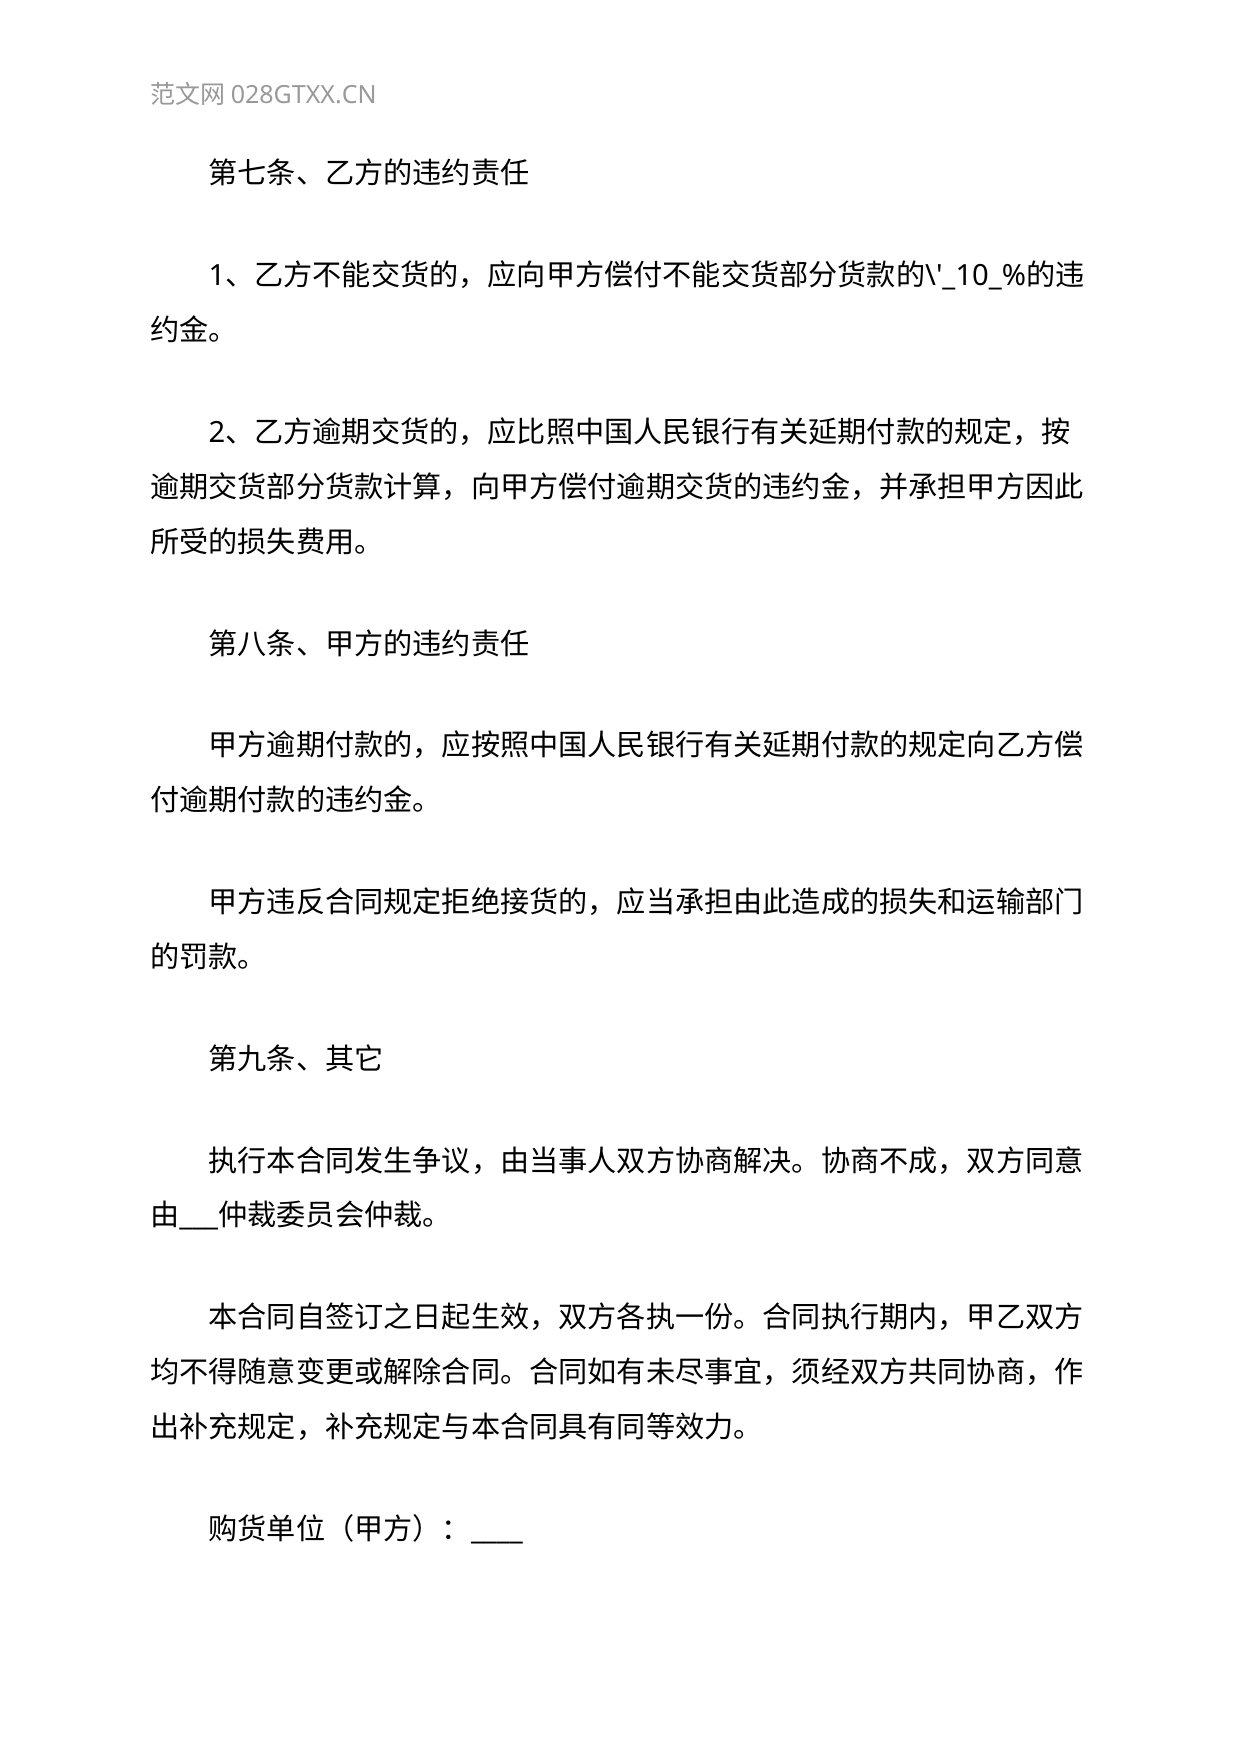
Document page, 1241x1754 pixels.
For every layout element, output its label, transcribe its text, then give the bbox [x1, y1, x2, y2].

text 购货单位（甲方）：____ [150, 1506, 1090, 1548]
text 甲方违反合同规定拒绝接货的，应当承担由此造成的损失和运输部门的罚款。 [150, 879, 1090, 976]
text 第八条、甲方的违约责任 [150, 620, 1090, 662]
text 执行本合同发生争议，由当事人双方协商解决。协商不成，双方同意由___仲裁委员会仲裁。 [150, 1137, 1090, 1234]
text 1、乙方不能交货的，应向甲方偿付不能交货部分货款的\'_10_%的违约金。 [150, 252, 1090, 349]
text 第七条、乙方的违约责任 [150, 150, 1090, 192]
text 甲方逾期付款的，应按照中国人民银行有关延期付款的规定向乙方偿付逾期付款的违约金。 [150, 722, 1090, 819]
text 第九条、其它 [150, 1035, 1090, 1078]
text 2、乙方逾期交货的，应比照中国人民银行有关延期付款的规定，按逾期交货部分货款计算，向甲方偿付逾期交货的违约金，并承担甲方因此所受的损失费用。 [150, 408, 1090, 561]
text 本合同自签订之日起生效，双方各执一份。合同执行期内，甲乙双方均不得随意变更或解除合同。合同如有未尽事宜，须经双方共同协商，作出补充规定，补充规定与本合同具有同等效力。 [150, 1294, 1090, 1446]
